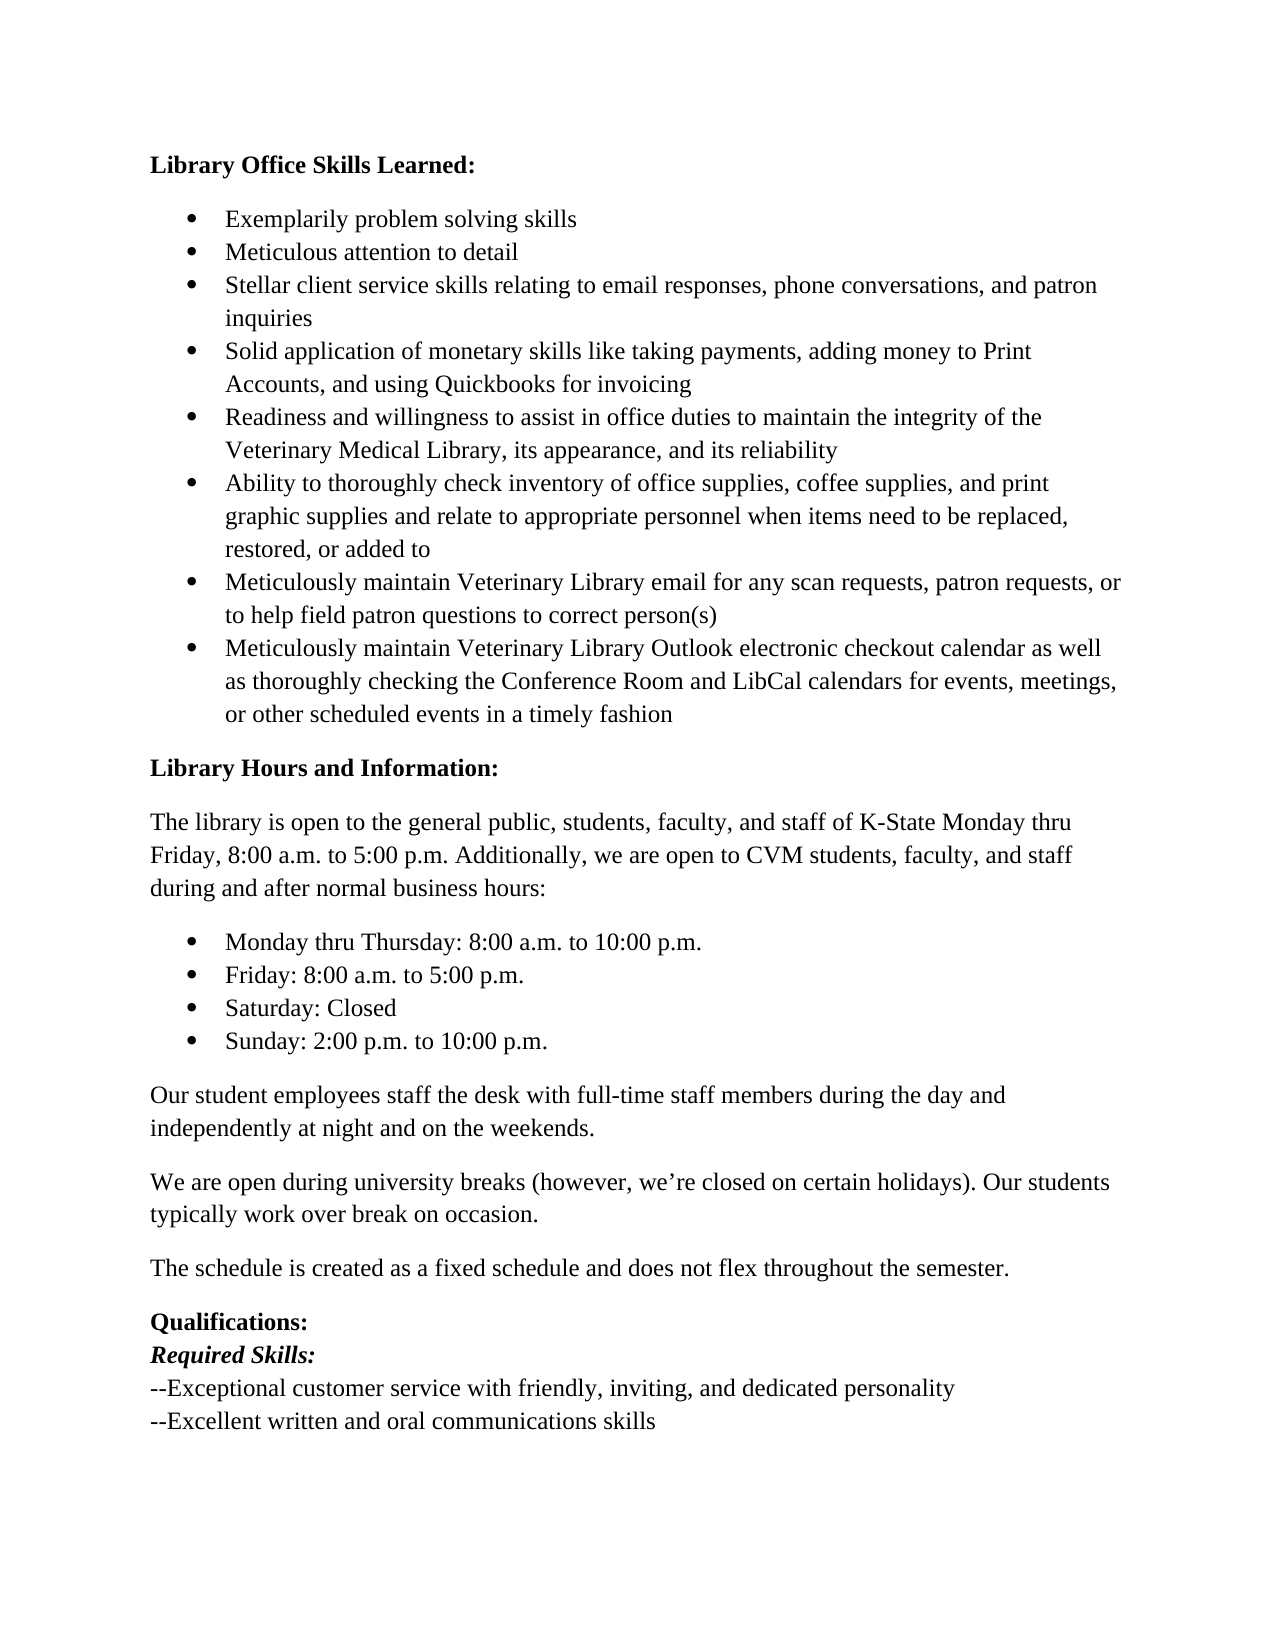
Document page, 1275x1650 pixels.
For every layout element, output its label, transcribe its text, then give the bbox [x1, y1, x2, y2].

list Exemplarily problem solving skills [187, 204, 1125, 233]
list Sunday: 2:00 p.m. to 10:00 p.m. [187, 1026, 1125, 1054]
text The schedule is created as a fixed schedule and does not flex throughout the semester. [150, 1253, 1125, 1282]
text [150, 1307, 1125, 1435]
list Readiness and willingness to assist in office duties to maintain the integrity of the Veterinary Medical Library, its appearance, and its reliability [187, 402, 1125, 464]
text We are open during university breaks (however, we’re closed on certain holidays). Our students typically work over break on occasion. [150, 1167, 1125, 1228]
list Stellar client service skills relating to email responses, phone conversations, and patron inquiries [187, 270, 1125, 332]
list Meticulously maintain Veterinary Library Outlook electronic checkout calendar as well as thoroughly checking the Conference Room and LibCal calendars for events, meetings, or other scheduled events in a timely fashion [187, 633, 1125, 728]
text Library Office Skills Learned: [150, 150, 1125, 179]
list Saturday: Closed [187, 993, 1125, 1022]
text The library is open to the general public, students, faculty, and staff of K-State Monday thru Friday, 8:00 a.m. to 5:00 p.m. Additionally, we are open to CVM students, faculty, and staff during and after normal business hours: [150, 807, 1125, 902]
text Our student employees staff the desk with full-time staff members during the day and independently at night and on the weekends. [150, 1080, 1125, 1141]
list Meticulous attention to detail [187, 237, 1125, 266]
list Monday thru Thursday: 8:00 a.m. to 10:00 p.m. [187, 927, 1125, 956]
list Solid application of monetary skills like taking payments, adding money to Print Accounts, and using Quickbooks for invoicing [187, 336, 1125, 398]
list Meticulously maintain Veterinary Library email for any scan requests, patron requests, or to help field patron questions to correct person(s) [187, 567, 1125, 629]
list Ability to thoroughly check inventory of office supplies, coffee supplies, and print graphic supplies and relate to appropriate personnel when items need to be replaced, restored, or added to [187, 468, 1125, 563]
list Friday: 8:00 a.m. to 5:00 p.m. [187, 960, 1125, 988]
text Library Hours and Information: [150, 753, 1125, 782]
